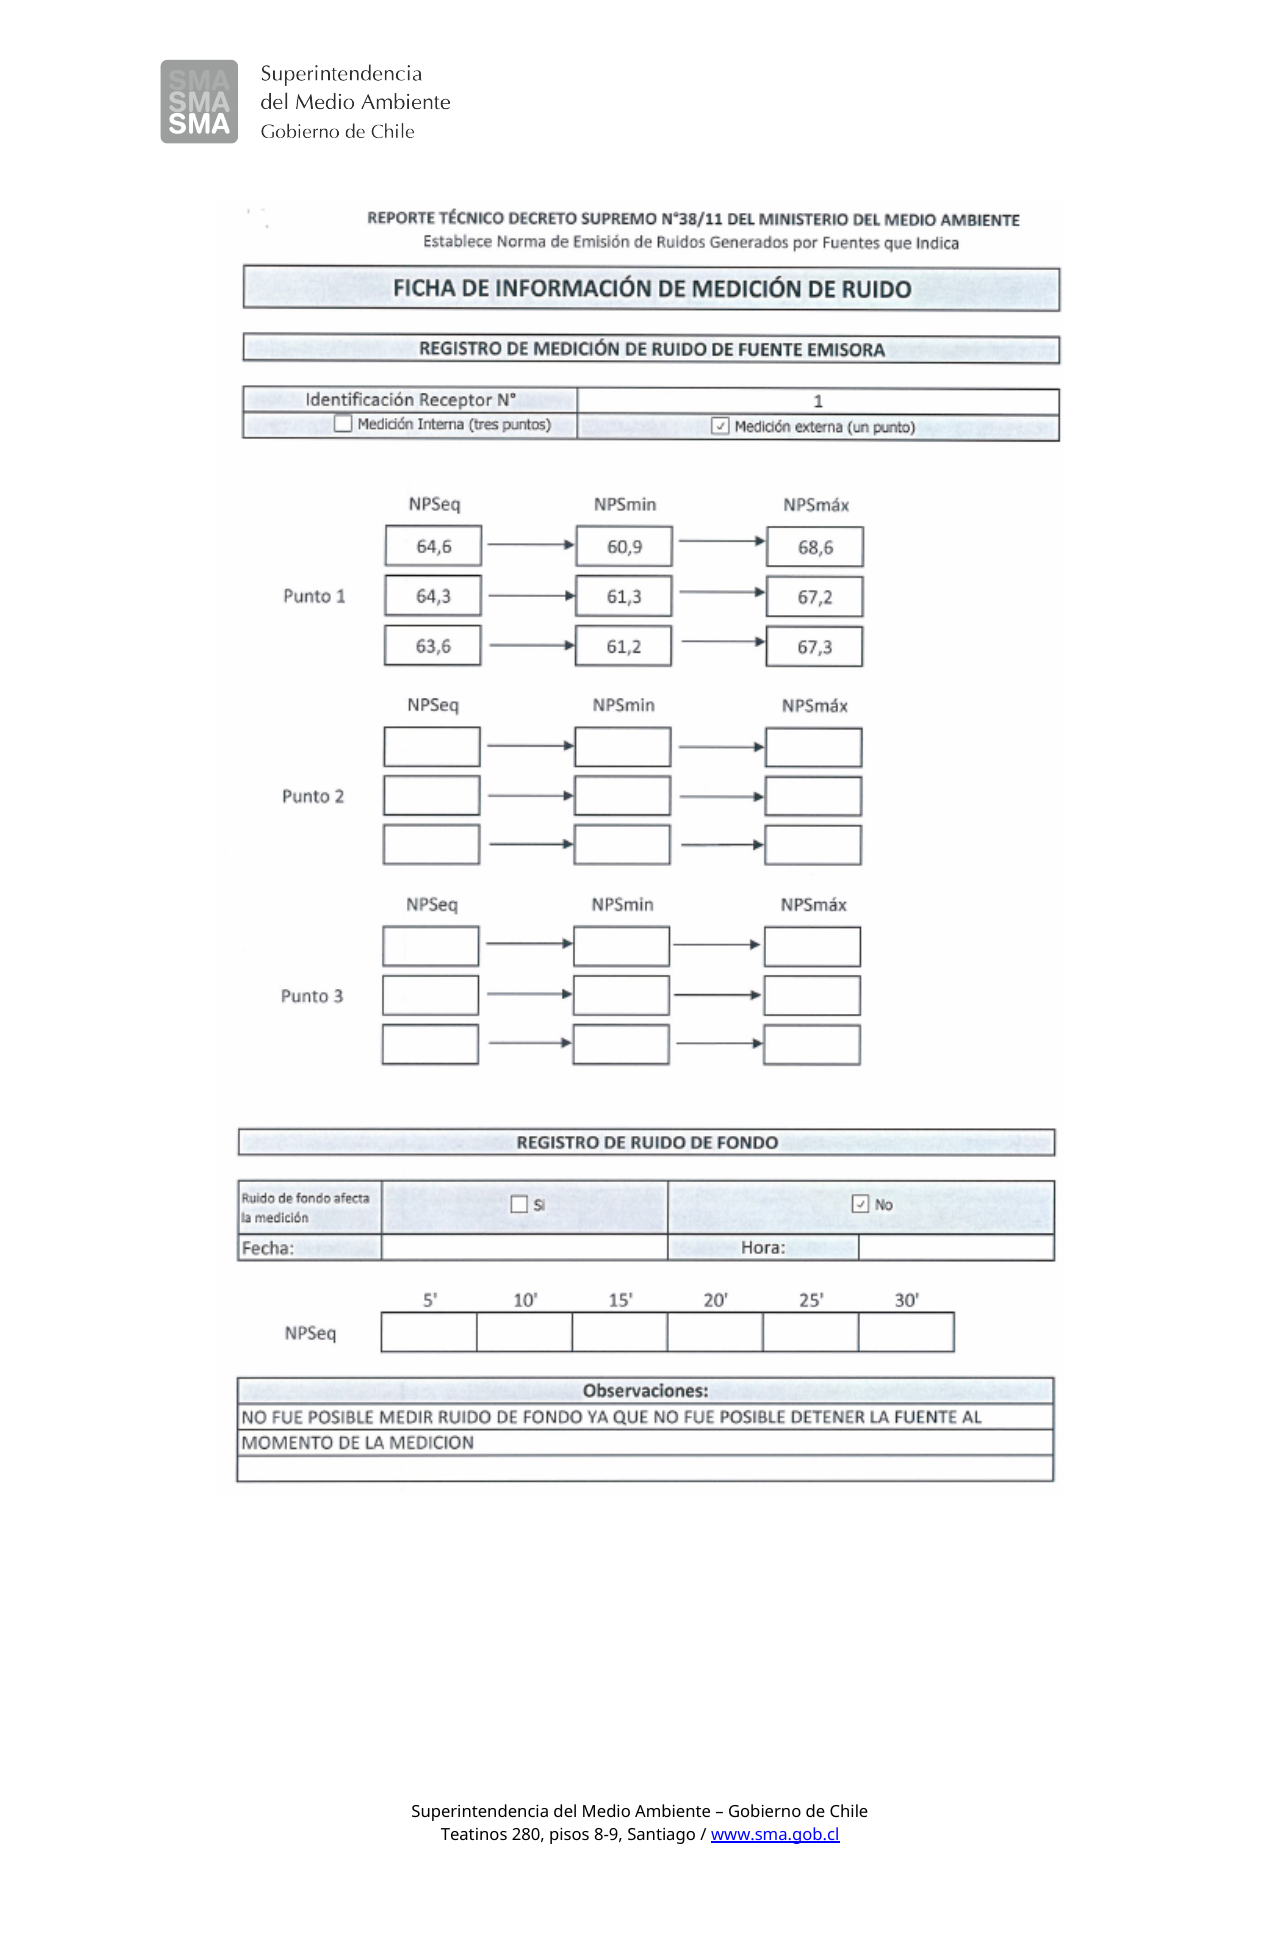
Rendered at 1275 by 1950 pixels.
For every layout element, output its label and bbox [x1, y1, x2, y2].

picture [215, 198, 1065, 1498]
picture [144, 45, 468, 162]
